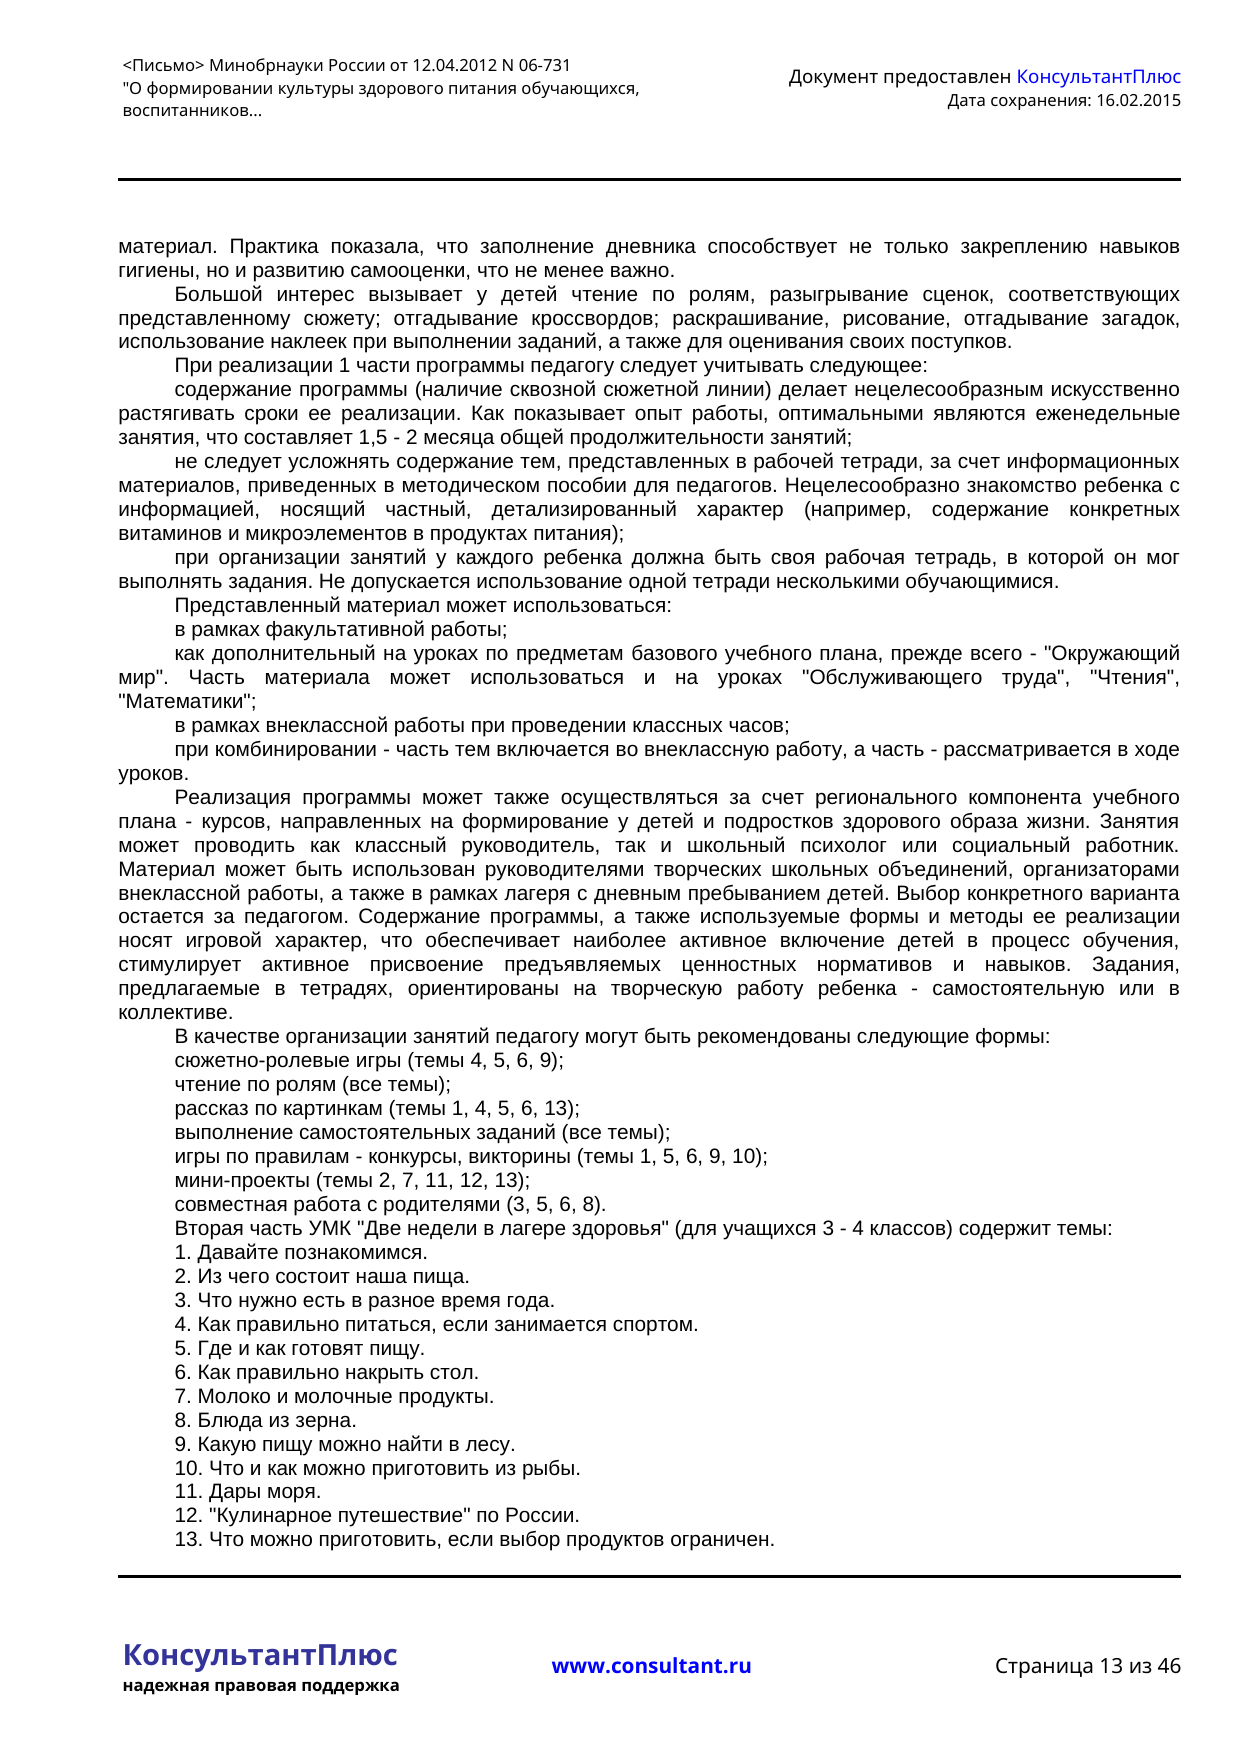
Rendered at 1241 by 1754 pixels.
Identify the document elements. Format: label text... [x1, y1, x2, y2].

text 1. Давайте познакомимся. [118, 1240, 1181, 1264]
text 2. Из чего состоит наша пища. [118, 1264, 1181, 1288]
text сюжетно-ролевые игры (темы 4, 5, 6, 9); [118, 1048, 1181, 1072]
text в рамках внеклассной работы при проведении классных часов; [118, 713, 1181, 737]
text 7. Молоко и молочные продукты. [118, 1383, 1181, 1407]
text Представленный материал может использоваться: [118, 593, 1181, 617]
text 5. Где и как готовят пищу. [118, 1336, 1181, 1359]
text 3. Что нужно есть в разное время года. [118, 1288, 1181, 1312]
text чтение по ролям (все темы); [118, 1072, 1181, 1096]
text при организации занятий у каждого ребенка должна быть своя рабочая тетрадь, в которой он мог выполнять задания. Не допускается использование одной тетради несколькими обучающимися. [118, 545, 1181, 593]
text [118, 233, 1181, 281]
text совместная работа с родителями (3, 5, 6, 8). [118, 1192, 1181, 1216]
text выполнение самостоятельных заданий (все темы); [118, 1120, 1181, 1144]
text 8. Блюда из зерна. [118, 1407, 1181, 1431]
text игры по правилам - конкурсы, викторины (темы 1, 5, 6, 9, 10); [118, 1144, 1181, 1168]
text как дополнительный на уроках по предметам базового учебного плана, прежде всего - "Окружающий мир". Часть материала может использоваться и на уроках "Обслуживающего труда", "Чтения", "Математики"; [118, 641, 1181, 713]
text 12. "Кулинарное путешествие" по России. [118, 1503, 1181, 1527]
text в рамках факультативной работы; [118, 617, 1181, 641]
text мини-проекты (темы 2, 7, 11, 12, 13); [118, 1168, 1181, 1192]
text Реализация программы может также осуществляться за счет регионального компонента учебного плана - курсов, направленных на формирование у детей и подростков здорового образа жизни. Занятия может проводить как классный руководитель, так и школьный психолог или социальный работник. Материал может быть использован руководителями творческих школьных объединений, организаторами внеклассной работы, а также в рамках лагеря с дневным пребыванием детей. Выбор конкретного варианта остается за педагогом. Содержание программы, а также используемые формы и методы ее реализации носят игровой характер, что обеспечивает наиболее активное включение детей в процесс обучения, стимулирует активное присвоение предъявляемых ценностных нормативов и навыков. Задания, предлагаемые в тетрадях, ориентированы на творческую работу ребенка - самостоятельную или в коллективе. [118, 784, 1181, 1024]
text 10. Что и как можно приготовить из рыбы. [118, 1455, 1181, 1479]
text 9. Какую пищу можно найти в лесу. [118, 1431, 1181, 1455]
text содержание программы (наличие сквозной сюжетной линии) делает нецелесообразным искусственно растягивать сроки ее реализации. Как показывает опыт работы, оптимальными являются еженедельные занятия, что составляет 1,5 - 2 месяца общей продолжительности занятий; [118, 377, 1181, 449]
text 13. Что можно приготовить, если выбор продуктов ограничен. [118, 1527, 1181, 1551]
text Вторая часть УМК "Две недели в лагере здоровья" (для учащихся 3 - 4 классов) содержит темы: [118, 1216, 1181, 1240]
text Большой интерес вызывает у детей чтение по ролям, разыгрывание сценок, соответствующих представленному сюжету; отгадывание кроссвордов; раскрашивание, рисование, отгадывание загадок, использование наклеек при выполнении заданий, а также для оценивания своих поступков. [118, 281, 1181, 353]
text В качестве организации занятий педагогу могут быть рекомендованы следующие формы: [118, 1024, 1181, 1048]
text при комбинировании - часть тем включается во внеклассную работу, а часть - рассматривается в ходе уроков. [118, 737, 1181, 784]
text 4. Как правильно питаться, если занимается спортом. [118, 1312, 1181, 1336]
text не следует усложнять содержание тем, представленных в рабочей тетради, за счет информационных материалов, приведенных в методическом пособии для педагогов. Нецелесообразно знакомство ребенка с информацией, носящий частный, детализированный характер (например, содержание конкретных витаминов и микроэлементов в продуктах питания); [118, 449, 1181, 545]
text 11. Дары моря. [118, 1479, 1181, 1503]
text При реализации 1 части программы педагогу следует учитывать следующее: [118, 353, 1181, 377]
text 6. Как правильно накрыть стол. [118, 1359, 1181, 1383]
text рассказ по картинкам (темы 1, 4, 5, 6, 13); [118, 1096, 1181, 1120]
